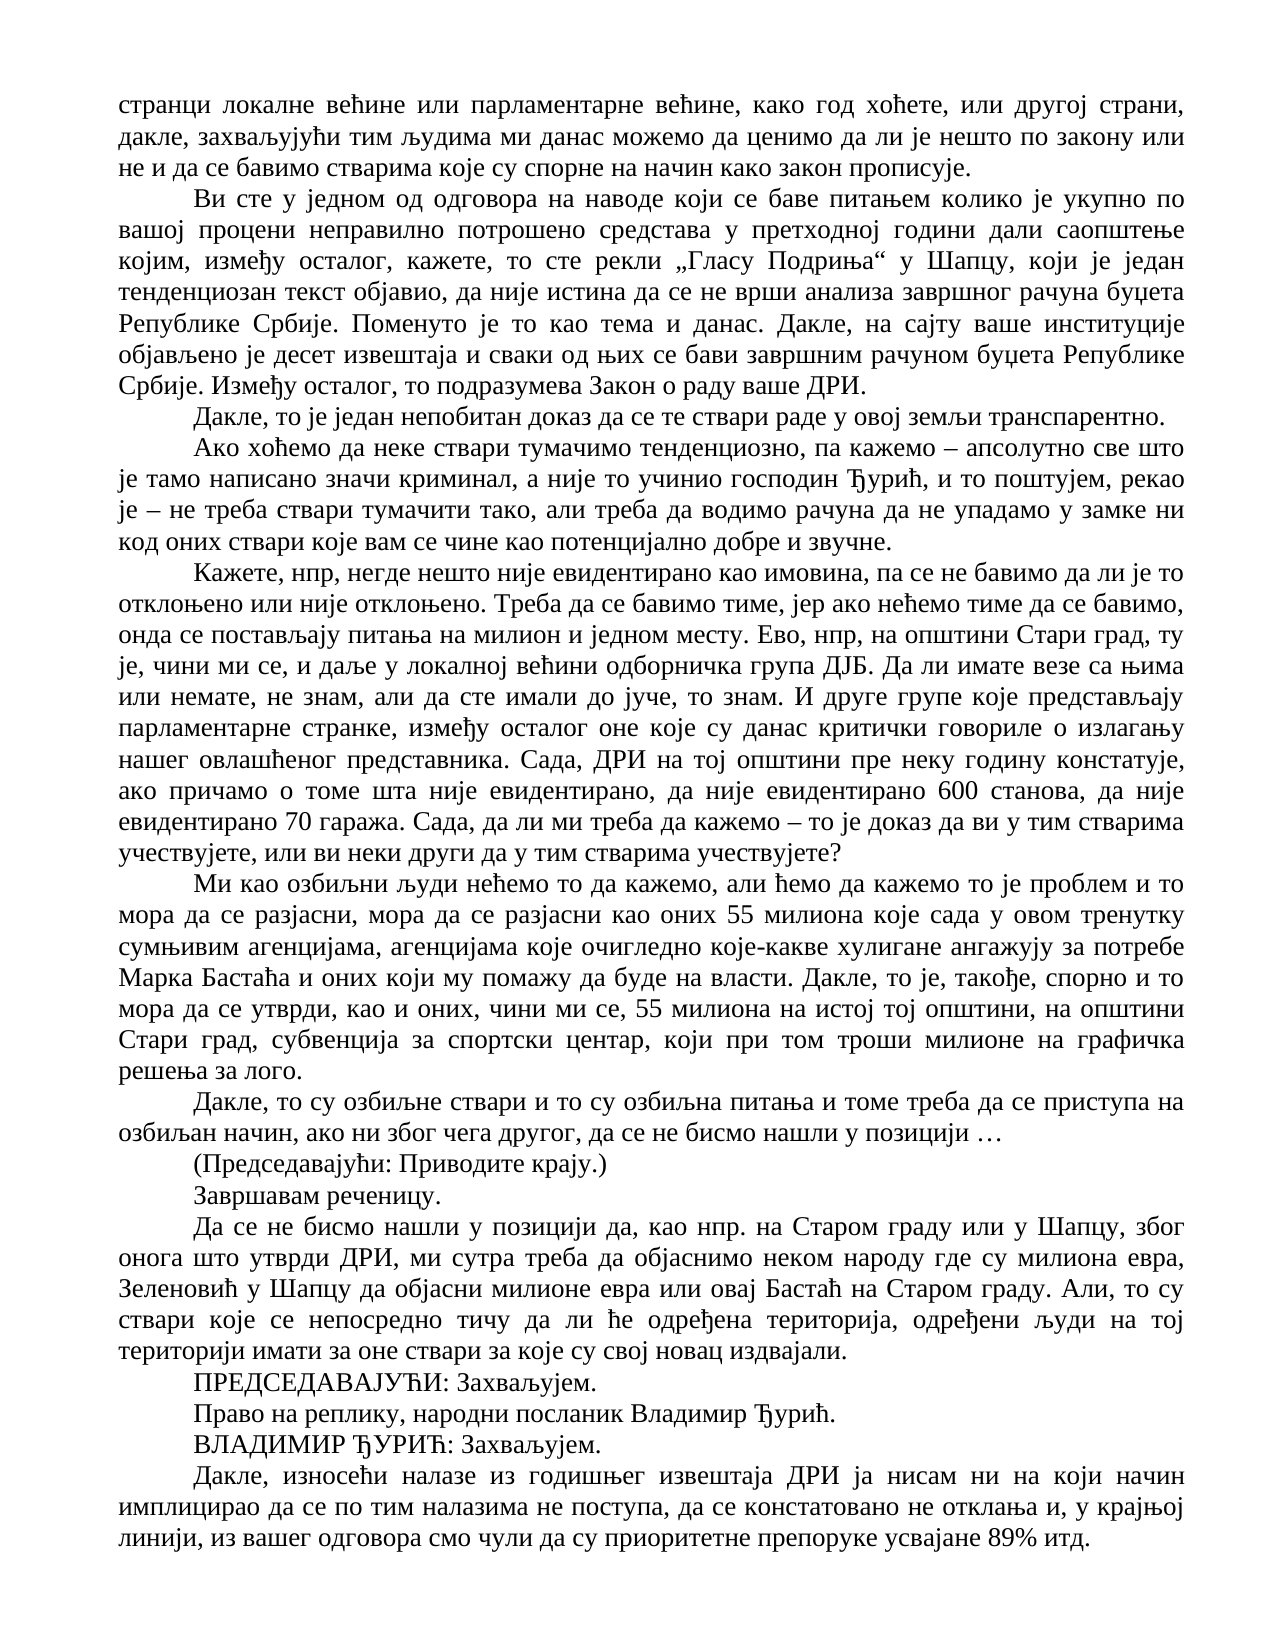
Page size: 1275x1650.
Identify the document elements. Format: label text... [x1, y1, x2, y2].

text Ви сте у једном од одговора на наводе који се баве питањем колико је укупно по вашој процени неправилно потрошено средстава у претходној години дали саопштење којим, између осталог, кажете, то сте рекли „Гласу Подриња“ у Шапцу, који је један тенденциозан текст објавио, да није истина да се не врши анализа завршног рачуна буџета Републике Србије. Поменуто је то као тема и данас. Дакле, на сајту ваше институције објављено је десет извештаја и сваки од њих се бави завршним рачуном буџета Републике Србије. Између осталог, то подразумева Закон о раду ваше ДРИ. [118, 182, 1186, 400]
text Да се не бисмо нашли у позицији да, као нпр. на Старом граду или у Шапцу, због онога што утврди ДРИ, ми сутра треба да објаснимо неком народу где су милиона евра, Зеленовић у Шапцу да објасни милионе евра или овај Бастаћ на Старом граду. Али, то су ствари које се непосредно тичу да ли ће одређена територија, одређени људи на тој територији имати за оне ствари за које су свој новац издвајали. [118, 1210, 1186, 1366]
text Право на реплику, народни посланик Владимир Ђурић. [118, 1397, 1186, 1428]
text ПРЕДСЕДАВАЈУЋИ: Захваљујем. [118, 1366, 1186, 1397]
text Завршавам реченицу. [118, 1179, 1186, 1210]
text Дакле, износећи налазе из годишњег извештаја ДРИ ја нисам ни на који начин имплицирао да се по тим налазима не поступа, да се констатовано не отклања и, у крајњој линији, из вашег одговора смо чули да су приоритетне препоруке усвајане 89% итд. [118, 1459, 1186, 1552]
text Ако хоћемо да неке ствари тумачимо тенденциозно, па кажемо – апсолутно све што је тамо написано значи криминал, а није то учинио господин Ђурић, и то поштујем, рекао је – не треба ствари тумачити тако, али треба да водимо рачуна да не упадамо у замке ни код оних ствари које вам се чине као потенцијално добре и звучне. [118, 431, 1186, 556]
text ВЛАДИМИР ЂУРИЋ: Захваљујем. [118, 1428, 1186, 1459]
text (Председавајући: Приводите крају.) [118, 1148, 1186, 1179]
text Ми као озбиљни људи нећемо то да кажемо, али ћемо да кажемо то је проблем и то мора да се разјасни, мора да се разјасни као оних 55 милиона које сада у овом тренутку сумњивим агенцијама, агенцијама које очигледно које-какве хулигане ангажују за потребе Марка Бастаћа и оних који му помажу да буде на власти. Дакле, то је, такође, спорно и то мора да се утврди, као и оних, чини ми се, 55 милиона на истој тој општини, на општини Стари град, субвенција за спортски центар, који при том троши милионе на графичка решења за лого. [118, 867, 1186, 1085]
text Дакле, то су озбиљне ствари и то су озбиљна питања и томе треба да се приступа на озбиљан начин, ако ни због чега другог, да се не бисмо нашли у позицији … [118, 1085, 1186, 1148]
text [118, 89, 1186, 182]
text Дакле, то је један непобитан доказ да се те ствари раде у овој земљи транспарентно. [118, 400, 1186, 431]
text Кажете, нпр, негде нешто није евидентирано као имовина, па се не бавимо да ли је то отклоњено или није отклоњено. Треба да се бавимо тиме, јер ако нећемо тиме да се бавимо, онда се постављају питања на милион и једном месту. Ево, нпр, на општини Стари град, ту је, чини ми се, и даље у локалној већини одборничка група ДЈБ. Да ли имате везе са њима или немате, не знам, али да сте имали до јуче, то знам. И друге групе које представљају парламентарне странке, између осталог оне које су данас критички говориле о излагању нашег овлашћеног представника. Сада, ДРИ на тој општини пре неку годину констатује, ако причамо о томе шта није евидентирано, да није евидентирано 600 станова, да није евидентирано 70 гаража. Сада, да ли ми треба да кажемо – то је доказ да ви у тим стварима учествујете, или ви неки други да у тим стварима учествујете? [118, 556, 1186, 867]
